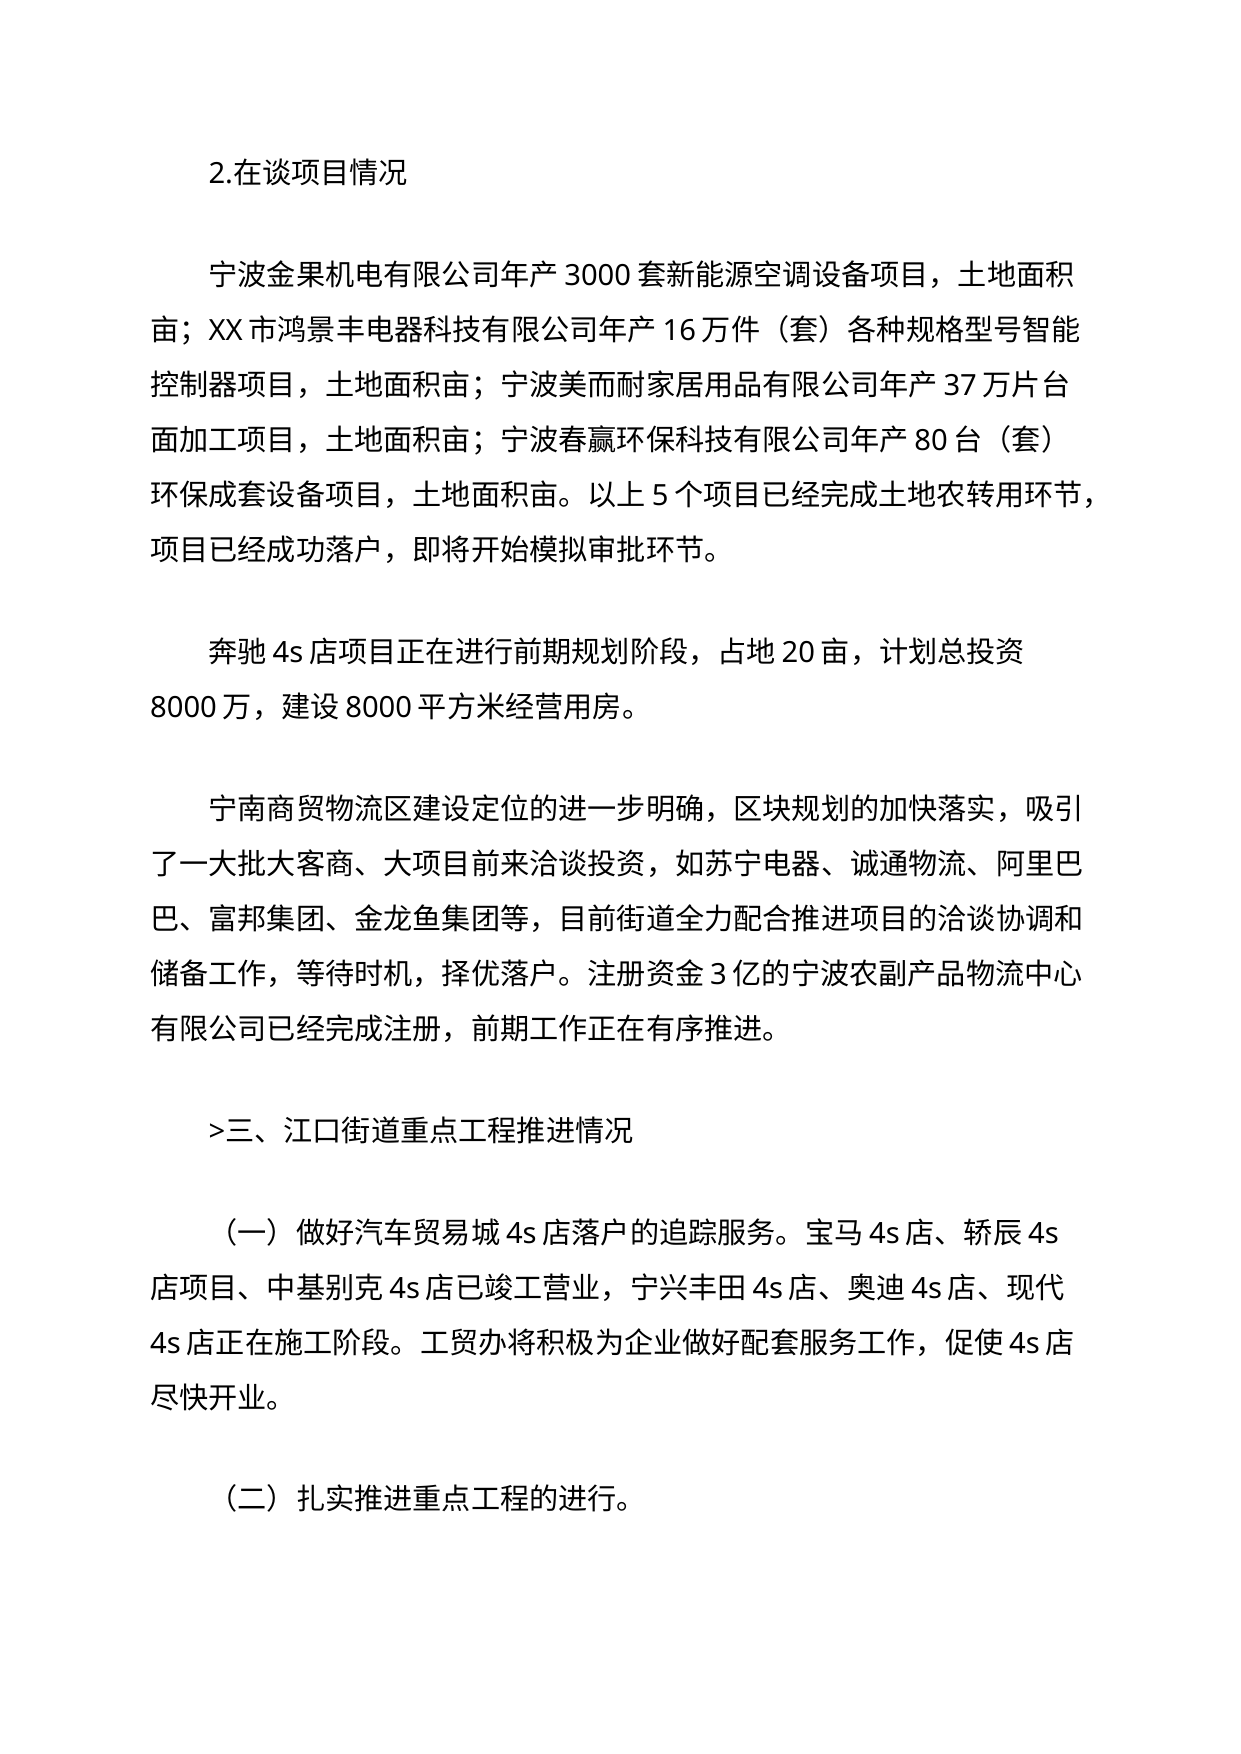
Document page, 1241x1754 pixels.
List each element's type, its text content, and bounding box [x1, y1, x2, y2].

text >三、江口街道重点工程推进情况 [150, 1107, 1090, 1149]
text （二）扎实推进重点工程的进行。 [150, 1476, 1090, 1518]
text 宁南商贸物流区建设定位的进一步明确，区块规划的加快落实，吸引了一大批大客商、大项目前来洽谈投资，如苏宁电器、诚通物流、阿里巴巴、富邦集团、金龙鱼集团等，目前街道全力配合推进项目的洽谈协调和储备工作，等待时机，择优落户。注册资金3亿的宁波农副产品物流中心有限公司已经完成注册，前期工作正在有序推进。 [150, 786, 1090, 1048]
text （一）做好汽车贸易城4s店落户的追踪服务。宝马4s店、轿辰4s店项目、中基别克4s店已竣工营业，宁兴丰田4s店、奥迪4s店、现代4s店正在施工阶段。工贸办将积极为企业做好配套服务工作，促使4s店尽快开业。 [150, 1209, 1090, 1416]
text 宁波金果机电有限公司年产3000套新能源空调设备项目，土地面积亩；XX市鸿景丰电器科技有限公司年产16万件（套）各种规格型号智能控制器项目，土地面积亩；宁波美而耐家居用品有限公司年产37万片台面加工项目，土地面积亩；宁波春赢环保科技有限公司年产80台（套）环保成套设备项目，土地面积亩。以上5个项目已经完成土地农转用环节，项目已经成功落户，即将开始模拟审批环节。 [150, 252, 1090, 569]
text 奔驰4s店项目正在进行前期规划阶段，占地20亩，计划总投资8000万，建设8000平方米经营用房。 [150, 629, 1090, 726]
text 2.在谈项目情况 [150, 150, 1090, 192]
